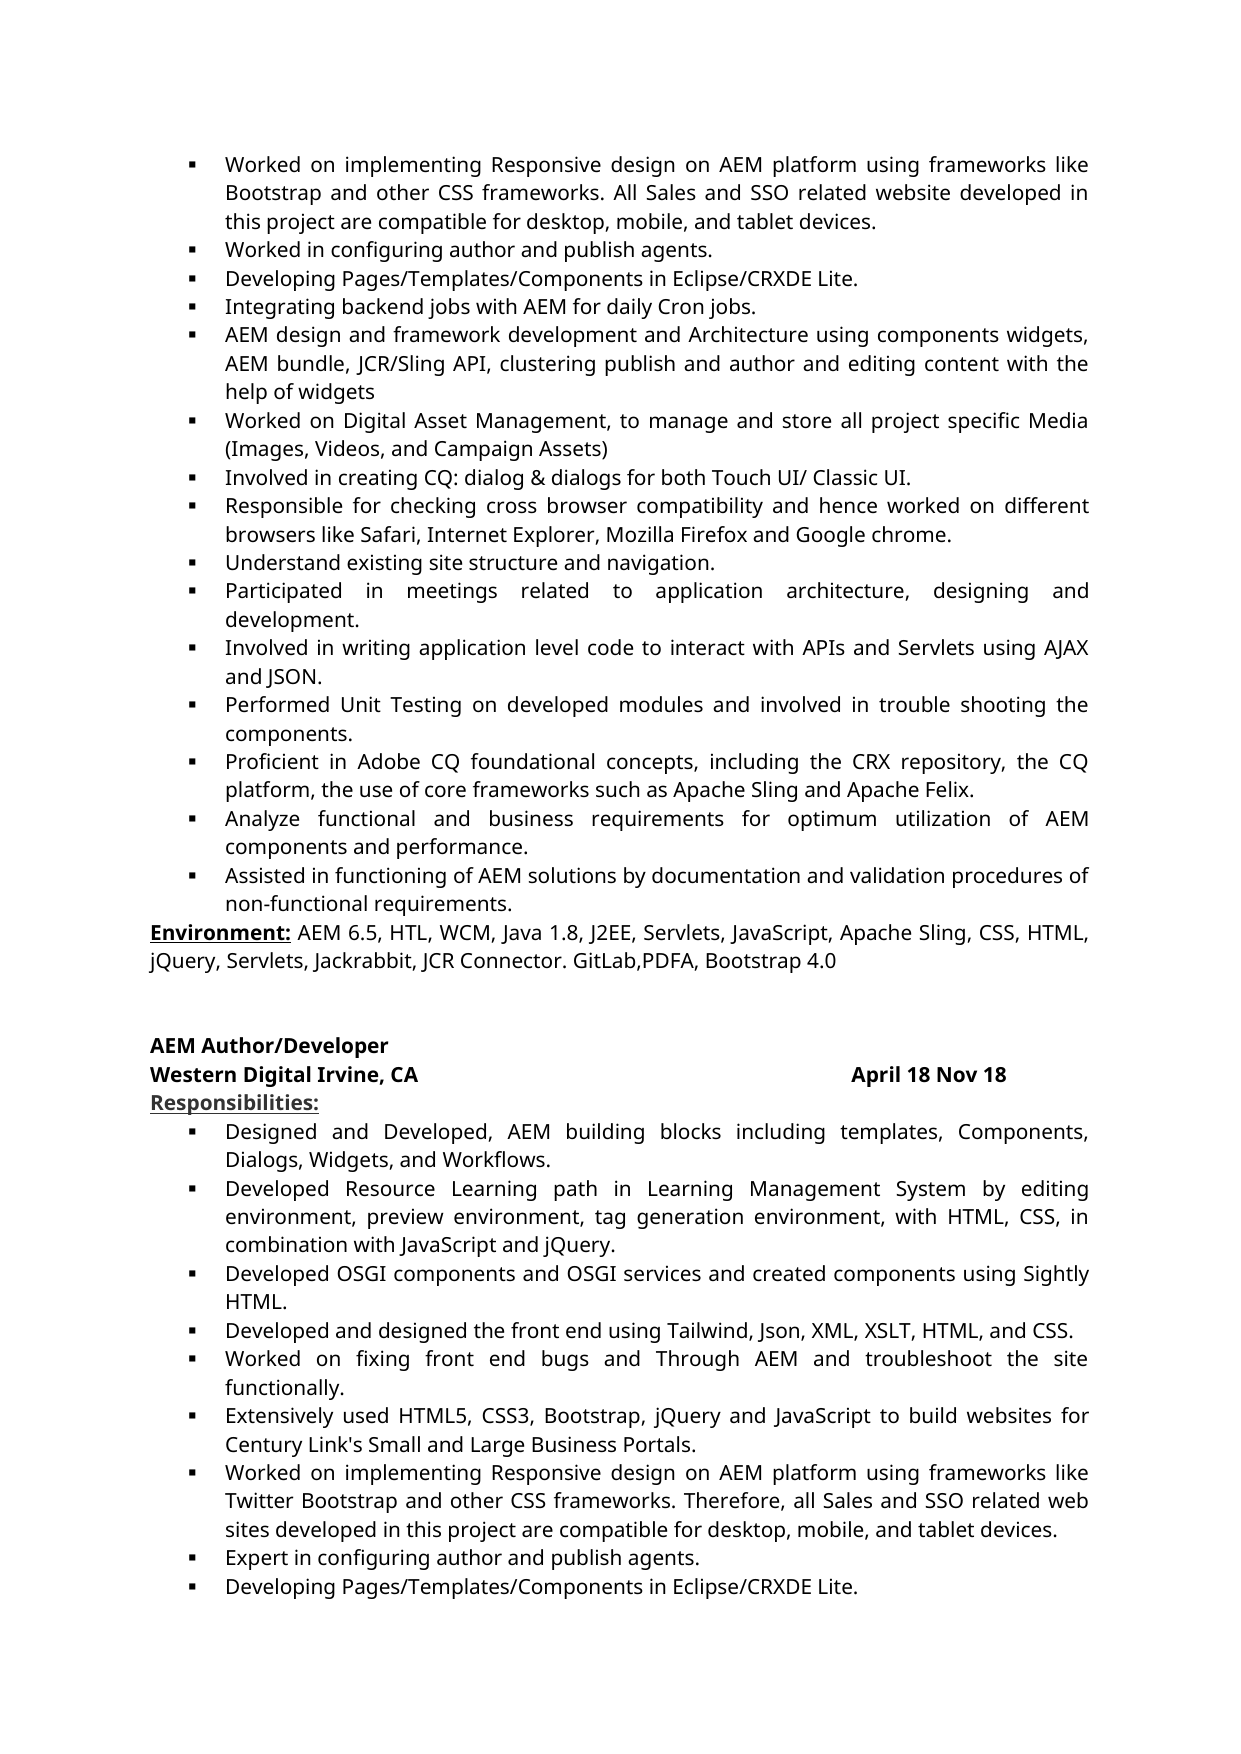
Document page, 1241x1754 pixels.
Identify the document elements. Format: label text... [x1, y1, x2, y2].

list Analyze functional and business requirements for optimum utilization of AEM components and performance. [187, 804, 1090, 861]
list Worked on Digital Asset Management, to manage and store all project specific Media (Images, Videos, and Campaign Assets) [187, 406, 1090, 463]
list Worked on fixing front end bugs and Through AEM and troubleshoot the site functionally. [187, 1344, 1090, 1401]
list Responsible for checking cross browser compatibility and hence worked on different browsers like Safari, Internet Explorer, Mozilla Firefox and Google chrome. [187, 491, 1090, 548]
list AEM design and framework development and Architecture using components widgets, AEM bundle, JCR/Sling API, clustering publish and author and editing content with the help of widgets [187, 321, 1090, 406]
list Developing Pages/Templates/Components in Eclipse/CRXDE Lite. [187, 264, 1090, 292]
list Participated in meetings related to application architecture, designing and development. [187, 577, 1090, 633]
text Responsibilities: [150, 1088, 1090, 1117]
list Understand existing site structure and navigation. [187, 548, 1090, 577]
list Involved in creating CQ: dialog & dialogs for both Touch UI/ Classic UI. [187, 463, 1090, 491]
list Proficient in Adobe CQ foundational concepts, including the CRX repository, the CQ platform, the use of core frameworks such as Apache Sling and Apache Felix. [187, 747, 1090, 804]
list Assisted in functioning of AEM solutions by documentation and validation procedures of non-functional requirements. [187, 861, 1090, 918]
list Worked in configuring author and publish agents. [187, 235, 1090, 264]
list Developed and designed the front end using Tailwind, Json, XML, XSLT, HTML, and CSS. [187, 1316, 1090, 1344]
list Worked on implementing Responsive design on AEM platform using frameworks like Twitter Bootstrap and other CSS frameworks. Therefore, all Sales and SSO related web sites developed in this project are compatible for desktop, mobile, and tablet devices. [187, 1458, 1090, 1543]
list Designed and Developed, AEM building blocks including templates, Components, Dialogs, Widgets, and Workflows. [187, 1117, 1090, 1174]
list Integrating backend jobs with AEM for daily Cron jobs. [187, 292, 1090, 321]
list Worked on implementing Responsive design on AEM platform using frameworks like Bootstrap and other CSS frameworks. All Sales and SSO related website developed in this project are compatible for desktop, mobile, and tablet devices. [187, 150, 1090, 235]
list Expert in configuring author and publish agents. [187, 1543, 1090, 1572]
list Developed Resource Learning path in Learning Management System by editing environment, preview environment, tag generation environment, with HTML, CSS, in combination with JavaScript and jQuery. [187, 1174, 1090, 1259]
list Involved in writing application level code to interact with APIs and Servlets using AJAX and JSON. [187, 633, 1090, 690]
text Environment: AEM 6.5, HTL, WCM, Java 1.8, J2EE, Servlets, JavaScript, Apache Sling, CSS, HTML, jQuery, Servlets, Jackrabbit, JCR Connector. GitLab,PDFA, Bootstrap 4.0 [150, 918, 1090, 975]
list Developed OSGI components and OSGI services and created components using Sightly HTML. [187, 1259, 1090, 1316]
text Western Digital Irvine, CA April 18 Nov 18 [150, 1060, 1090, 1088]
text AEM Author/Developer [150, 1032, 1090, 1060]
list Developing Pages/Templates/Components in Eclipse/CRXDE Lite. [187, 1572, 1090, 1600]
list Extensively used HTML5, CSS3, Bootstrap, jQuery and JavaScript to build websites for Century Link's Small and Large Business Portals. [187, 1401, 1090, 1458]
list Performed Unit Testing on developed modules and involved in trouble shooting the components. [187, 690, 1090, 747]
